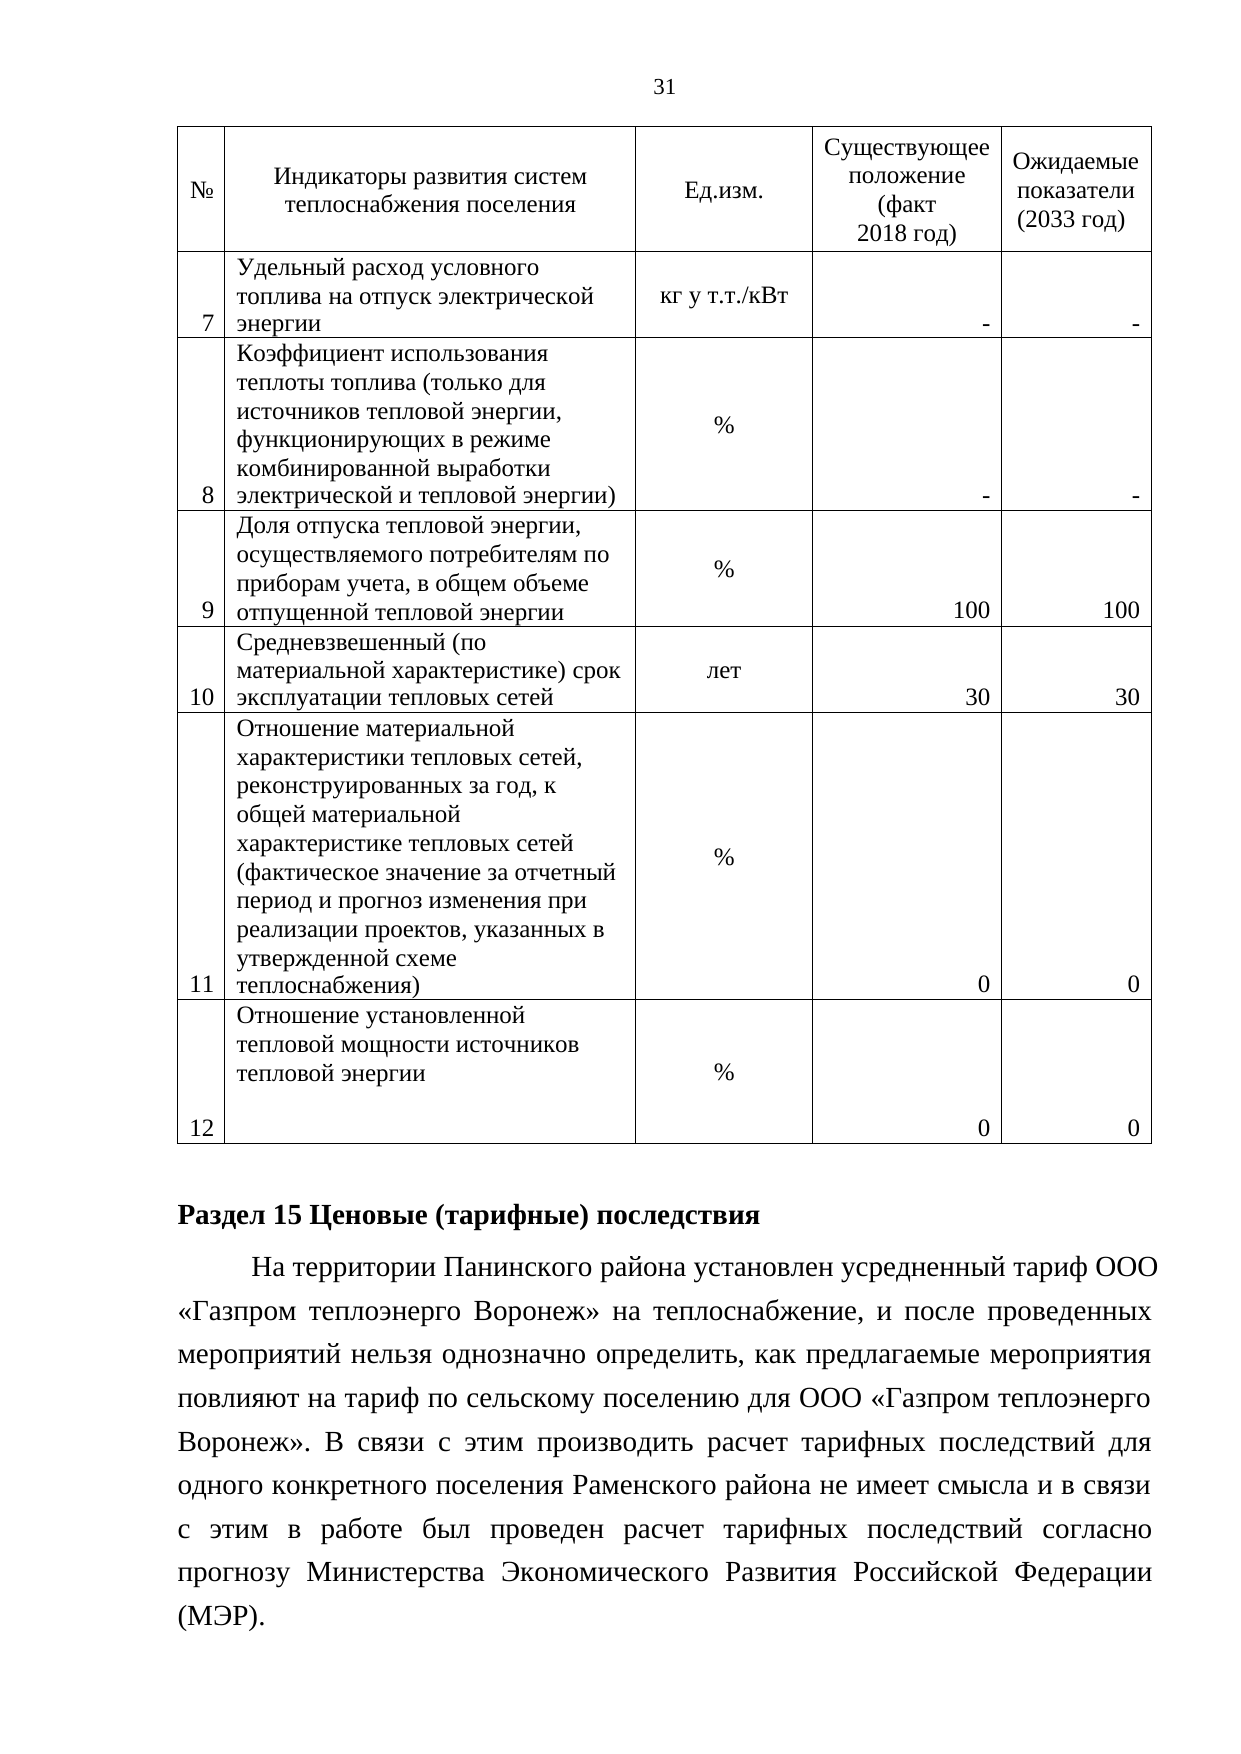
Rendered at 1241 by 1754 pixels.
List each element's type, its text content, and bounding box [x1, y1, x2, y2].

table_header № [178, 127, 224, 251]
table_cell % [636, 511, 812, 626]
text «Газпром теплоэнерго Воронеж» на теплоснабжение, и после проведенных мероприятий нельзя однозначно определить, как предлагаемые мероприятия повлияют на тариф по сельскому поселению для ООО «Газпром теплоэнерго Воронеж». В связи с этим производить расчет тарифных последствий для одного конкретного поселения Раменского района не имеет смысла и в связи с этим в работе был проведен расчет тарифных последствий согласно прогнозу Министерства Экономического Развития Российской Федерации (МЭР). [177, 1293, 1152, 1631]
table_cell лет [636, 627, 812, 712]
table_cell 0 [1002, 1000, 1151, 1143]
table_cell Средневзвешенный (по материальной характеристике) срок эксплуатации тепловых сетей [225, 627, 635, 712]
table_cell 0 [813, 1000, 1001, 1143]
table_cell Отношение материальной характеристики тепловых сетей, реконструированных за год, к общей материальной характеристике тепловых сетей (фактическое значение за отчетный период и прогноз изменения при реализации проектов, указанных в утвержденной схеме теплоснабжения) [225, 713, 635, 999]
table_cell 12 [178, 1000, 224, 1143]
table_cell % [636, 713, 812, 999]
table_cell Коэффициент использования теплоты топлива (только для источников тепловой энергии, функционирующих в режиме комбинированной выработки электрической и тепловой энергии) [225, 338, 635, 510]
table_header Ожидаемые показатели (2033 год) [1002, 127, 1151, 251]
subtitle Раздел 15 Ценовые (тарифные) последствия [177, 1197, 1165, 1231]
text На территории Панинского района установлен усредненный тариф ООО [251, 1249, 1165, 1283]
table_cell - [813, 252, 1001, 337]
table_cell 100 [813, 511, 1001, 626]
table_cell % [636, 338, 812, 510]
table_cell Удельный расход условного топлива на отпуск электрической энергии [225, 252, 635, 337]
table_cell 8 [178, 338, 224, 510]
table_cell 30 [813, 627, 1001, 712]
table_cell Доля отпуска тепловой энергии, осуществляемого потребителям по приборам учета, в общем объеме отпущенной тепловой энергии [225, 511, 635, 626]
table_cell - [1002, 338, 1151, 510]
table_cell 100 [1002, 511, 1151, 626]
table_cell - [1002, 252, 1151, 337]
table_cell 0 [813, 713, 1001, 999]
table_cell % [636, 1000, 812, 1143]
table_cell 30 [1002, 627, 1151, 712]
table_cell 0 [1002, 713, 1151, 999]
table_cell 10 [178, 627, 224, 712]
table_cell Отношение установленной тепловой мощности источников тепловой энергии [225, 1000, 635, 1143]
table_cell - [813, 338, 1001, 510]
table_cell кг у т.т./кВт [636, 252, 812, 337]
table_cell 9 [178, 511, 224, 626]
table_header Индикаторы развития систем теплоснабжения поселения [225, 127, 635, 251]
table_cell 11 [178, 713, 224, 999]
table_header Существующее положение (факт 2018 год) [813, 127, 1001, 251]
table_header Ед.изм. [636, 127, 812, 251]
table_cell 7 [178, 252, 224, 337]
